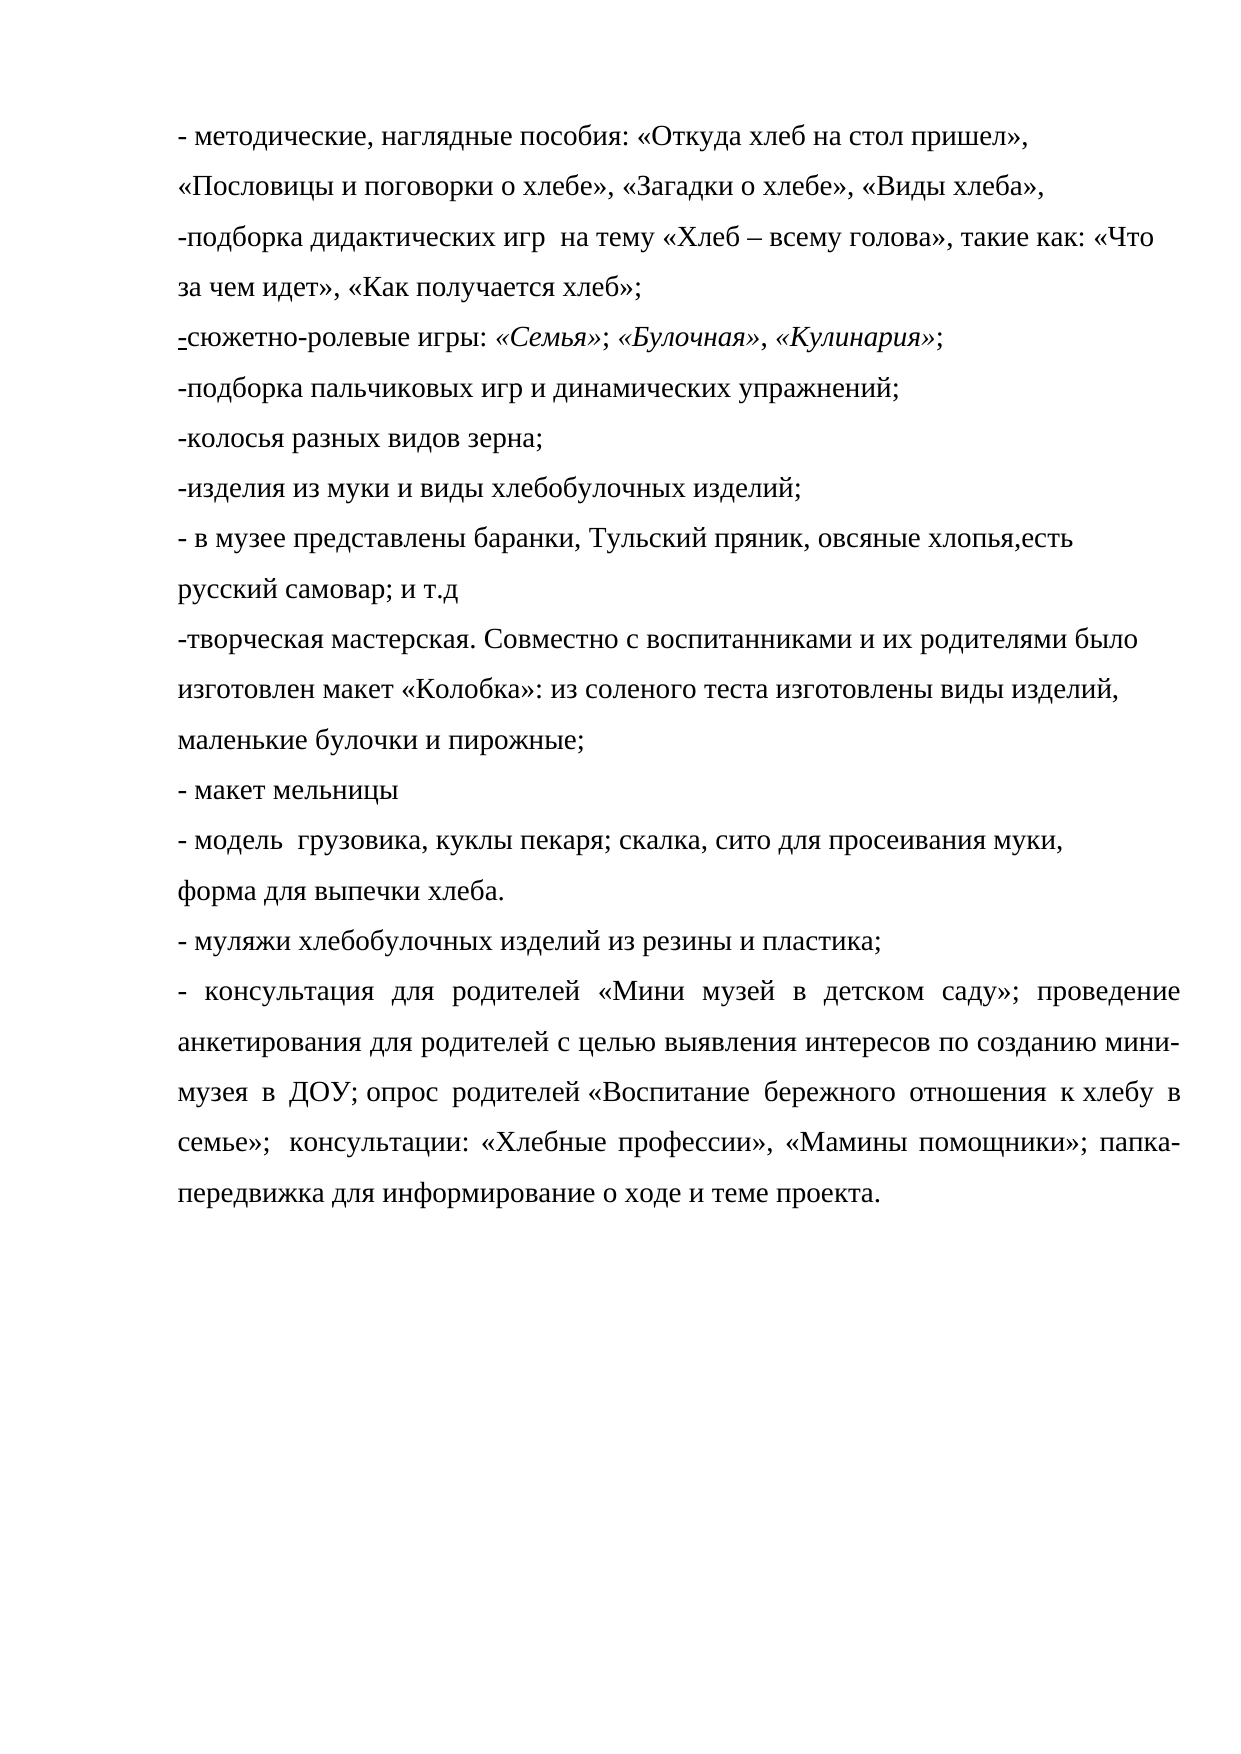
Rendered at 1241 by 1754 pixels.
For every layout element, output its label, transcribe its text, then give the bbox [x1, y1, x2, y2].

text -сюжетно-ролевые игры: «Семья»; «Булочная», «Кулинария»; [177, 319, 1181, 353]
text - консультация для родителей «Мини музей в детском саду»; проведение анкетирования для родителей с целью выявления интересов по созданию мини-музея в ДОУ; опрос родителей «Воспитание бережного отношения к хлебу в семье»; консультации: «Хлебные профессии», «Мамины помощники»; папка-передвижка для информирование о ходе и теме проекта. [177, 973, 1181, 1208]
text - муляжи хлебобулочных изделий из резины и пластика; [177, 923, 1181, 957]
text -подборка пальчиковых игр и динамических упражнений; [177, 370, 1181, 403]
text -творческая мастерская. Совместно с воспитанниками и их родителями было изготовлен макет «Колобка»: из соленого теста изготовлены виды изделий, маленькие булочки и пирожные; [177, 621, 1181, 755]
text - в музее представлены баранки, Тульский пряник, овсяные хлопья,есть русский самовар; и т.д [177, 521, 1181, 604]
text -колосья разных видов зерна; [177, 420, 1181, 453]
text -подборка дидактических игр на тему «Хлеб – всему голова», такие как: «Что за чем идет», «Как получается хлеб»; [177, 219, 1181, 303]
text -изделия из муки и виды хлебобулочных изделий; [177, 470, 1181, 504]
text - модель грузовика, куклы пекаря; скалка, сито для просеивания муки, форма для выпечки хлеба. [177, 822, 1078, 906]
text - методические, наглядные пособия: «Откуда хлеб на стол пришел», «Пословицы и поговорки о хлебе», «Загадки о хлебе», «Виды хлеба», [177, 118, 1181, 202]
text - макет мельницы [177, 772, 1181, 806]
